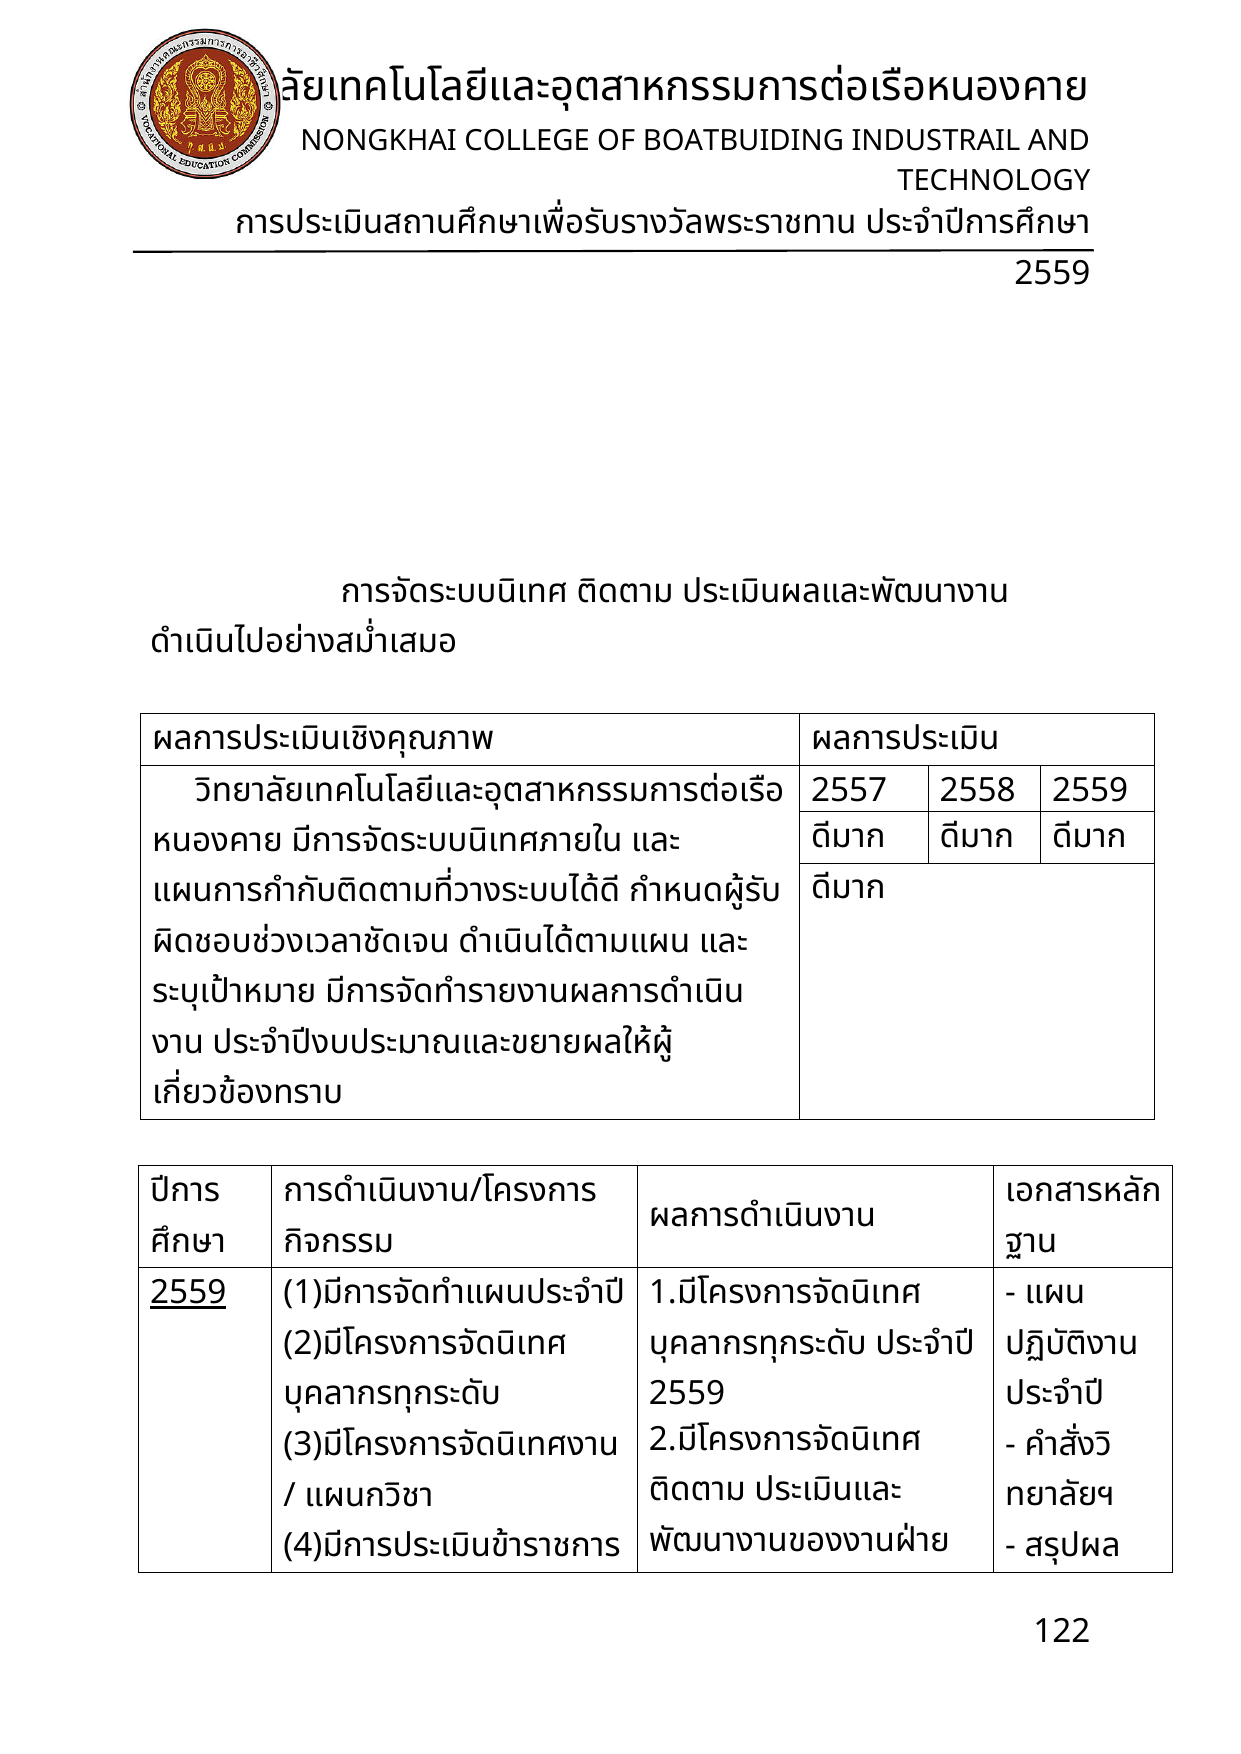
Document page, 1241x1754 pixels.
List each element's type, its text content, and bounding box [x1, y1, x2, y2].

picture [126, 28, 283, 178]
table_header ผลการประเมินเชิงคุณภาพ [141, 714, 799, 764]
table_cell ดีมาก [800, 864, 1154, 1118]
table_header ผลการประเมิน [800, 714, 1154, 764]
table_cell ดีมาก [800, 812, 928, 862]
table_header ปีการศึกษา [139, 1166, 271, 1267]
table_cell - แผนปฏิบัติงานประจำปี - คำสั่งวิทยาลัยฯ - สรุปผลการประเมินครู และบุคลากรทางการศึกษา - สรุปผลการนิเทศการสอน -SAR ของแต่ละงาน/แผนกวิชา/ครู [994, 1268, 1172, 1572]
table_cell 2558 [929, 766, 1040, 811]
table_header การดำเนินงาน/โครงการ กิจกรรม [272, 1166, 637, 1267]
text การจัดระบบนิเทศ ติดตาม ประเมินผลและพัฒนางานดำเนินไปอย่างสม่ำเสมอ [150, 567, 1090, 668]
table_cell 2559 [1041, 766, 1154, 811]
table_header เอกสารหลักฐาน [994, 1166, 1172, 1267]
table_cell 2559 [139, 1268, 271, 1572]
table_header ผลการดำเนินงาน [638, 1166, 993, 1267]
table_cell 2557 [800, 766, 928, 811]
table_cell ดีมาก [1041, 812, 1154, 862]
table_cell วิทยาลัยเทคโนโลยีและอุตสาหกรรมการต่อเรือหนองคาย มีการจัดระบบนิเทศภายใน และแผนการกำกับติดตามที่วางระบบได้ดี กำหนดผู้รับผิดชอบช่วงเวลาชัดเจน ดำเนินได้ตามแผน และระบุเป้าหมาย มีการจัดทำรายงานผลการดำเนินงาน ประจำปีงบประมาณและขยายผลให้ผู้เกี่ยวข้องทราบ [141, 766, 799, 1118]
table_cell ดีมาก [929, 812, 1040, 862]
